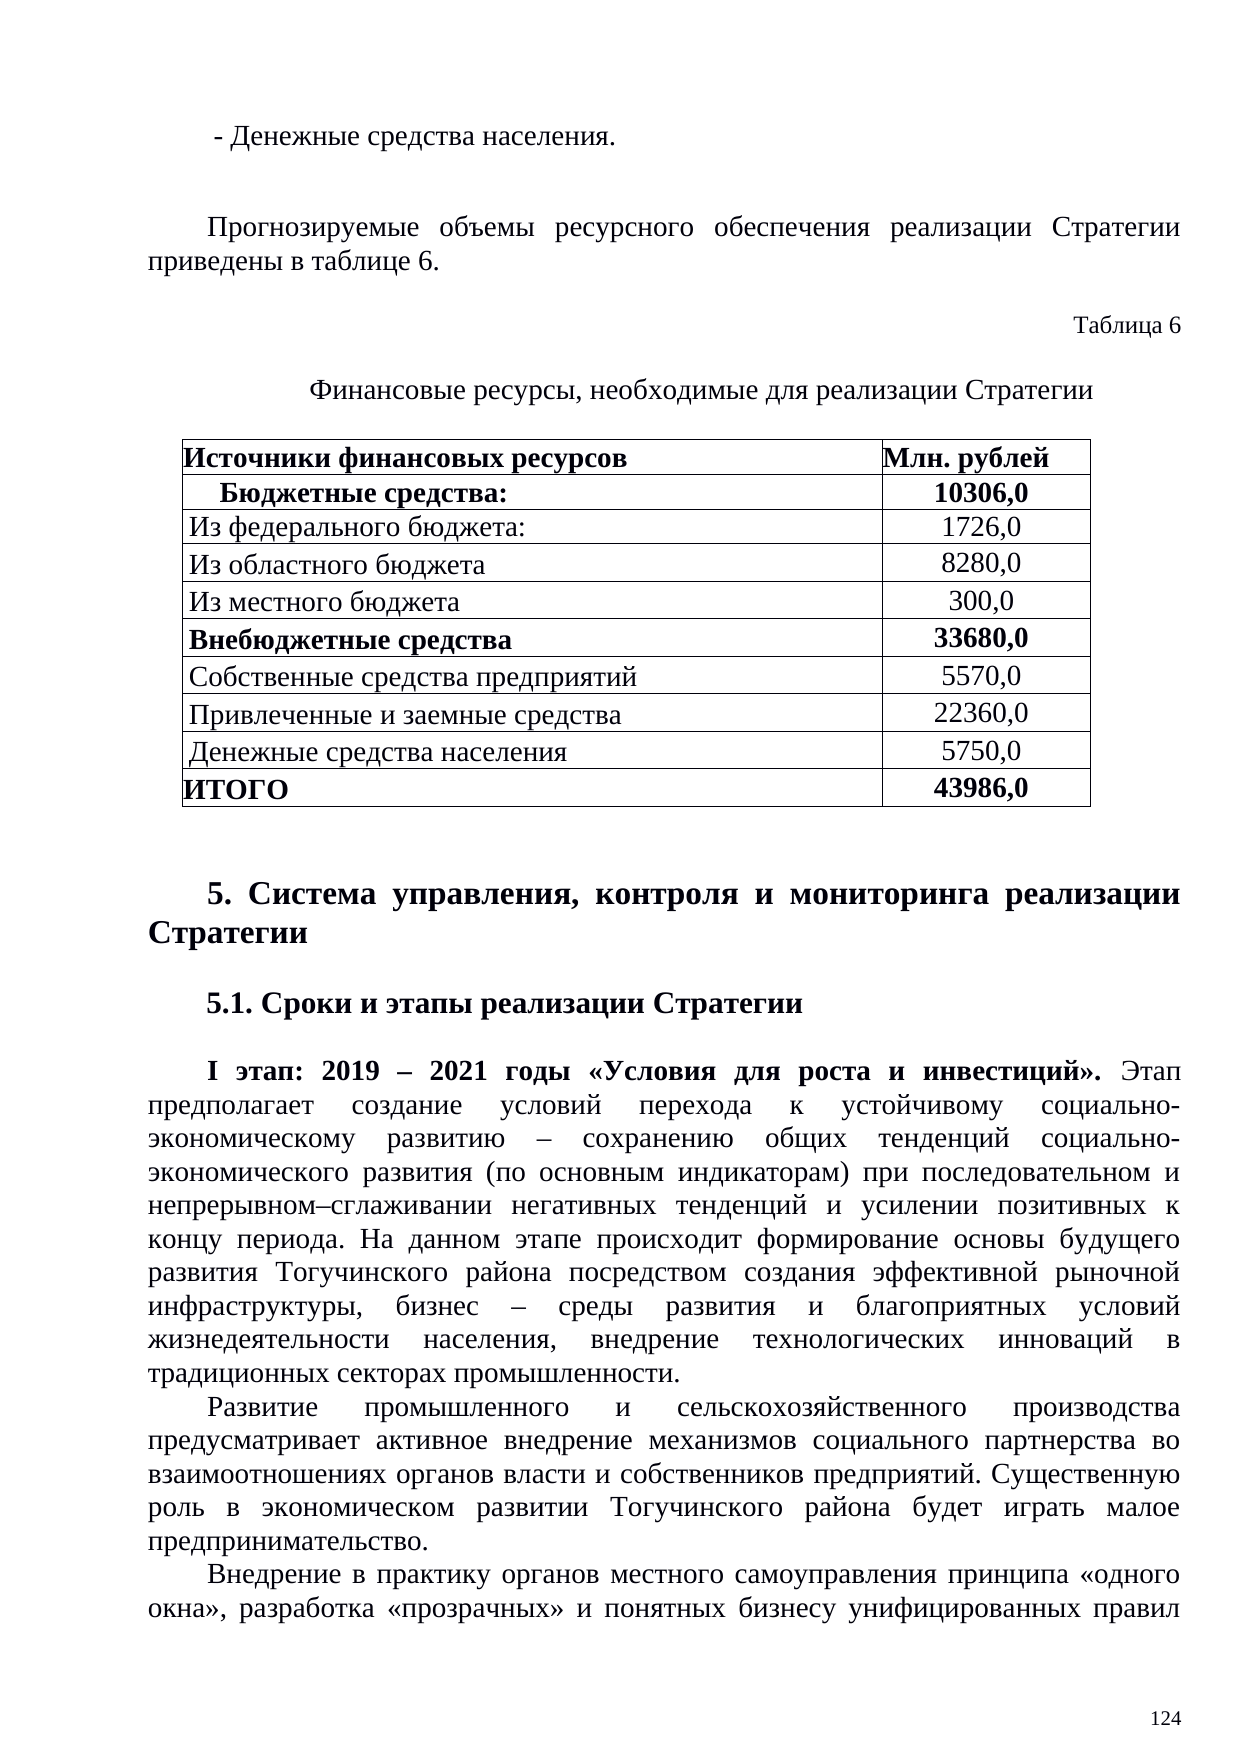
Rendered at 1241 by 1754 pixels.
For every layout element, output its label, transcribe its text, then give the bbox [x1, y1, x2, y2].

table_cell Привлеченные и заемные средства [183, 694, 882, 731]
table_cell 1726,0 [883, 510, 1090, 543]
text 5.1. Сроки и этапы реализации Стратегии [148, 984, 1181, 1020]
table_header Источники финансовых ресурсов [183, 440, 882, 474]
table_header Млн. рублей [883, 440, 1090, 474]
table_cell 5750,0 [883, 732, 1090, 768]
table_cell Из местного бюджета [183, 582, 882, 618]
text I этап: 2019 – 2021 годы «Условия для роста и инвестиций». Этап предполагает создание условий перехода к устойчивому социально-экономическому развитию – сохранению общих тенденций социально-экономического развития (по основным индикаторам) при последовательном и непрерывном–сглаживании негативных тенденций и усилении позитивных к концу периода. На данном этапе происходит формирование основы будущего развития Тогучинского района посредством создания эффективной рыночной инфраструктуры, бизнес – среды развития и благоприятных условий жизнедеятельности населения, внедрение технологических инноваций в традиционных секторах промышленности. [148, 1053, 1181, 1389]
text 5. Система управления, контроля и мониторинга реализации Стратегии [148, 874, 1181, 950]
table_cell Денежные средства населения [183, 732, 882, 768]
text Таблица 6 [148, 310, 1181, 339]
table_cell 300,0 [883, 582, 1090, 618]
table_cell 22360,0 [883, 694, 1090, 731]
table_cell Из федерального бюджета: [183, 510, 882, 543]
text Финансовые ресурсы, необходимые для реализации Стратегии [148, 372, 1181, 406]
text Прогнозируемые объемы ресурсного обеспечения реализации Стратегии приведены в таблице 6. [148, 209, 1181, 276]
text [148, 1556, 1181, 1623]
table_cell 43986,0 [883, 769, 1090, 806]
table_cell Внебюджетные средства [183, 619, 882, 656]
table_cell Собственные средства предприятий [183, 657, 882, 693]
table_cell 5570,0 [883, 657, 1090, 693]
table_cell 8280,0 [883, 544, 1090, 581]
table_cell 10306,0 [883, 475, 1090, 508]
table_cell 33680,0 [883, 619, 1090, 656]
table_cell Из областного бюджета [183, 544, 882, 581]
text - Денежные средства населения. [148, 118, 1181, 152]
text Развитие промышленного и сельскохозяйственного производства предусматривает активное внедрение механизмов социального партнерства во взаимоотношениях органов власти и собственников предприятий. Существенную роль в экономическом развитии Тогучинского района будет играть малое предпринимательство. [148, 1389, 1181, 1556]
table_cell ИТОГО [183, 769, 882, 806]
table_cell Бюджетные средства: [183, 475, 882, 508]
